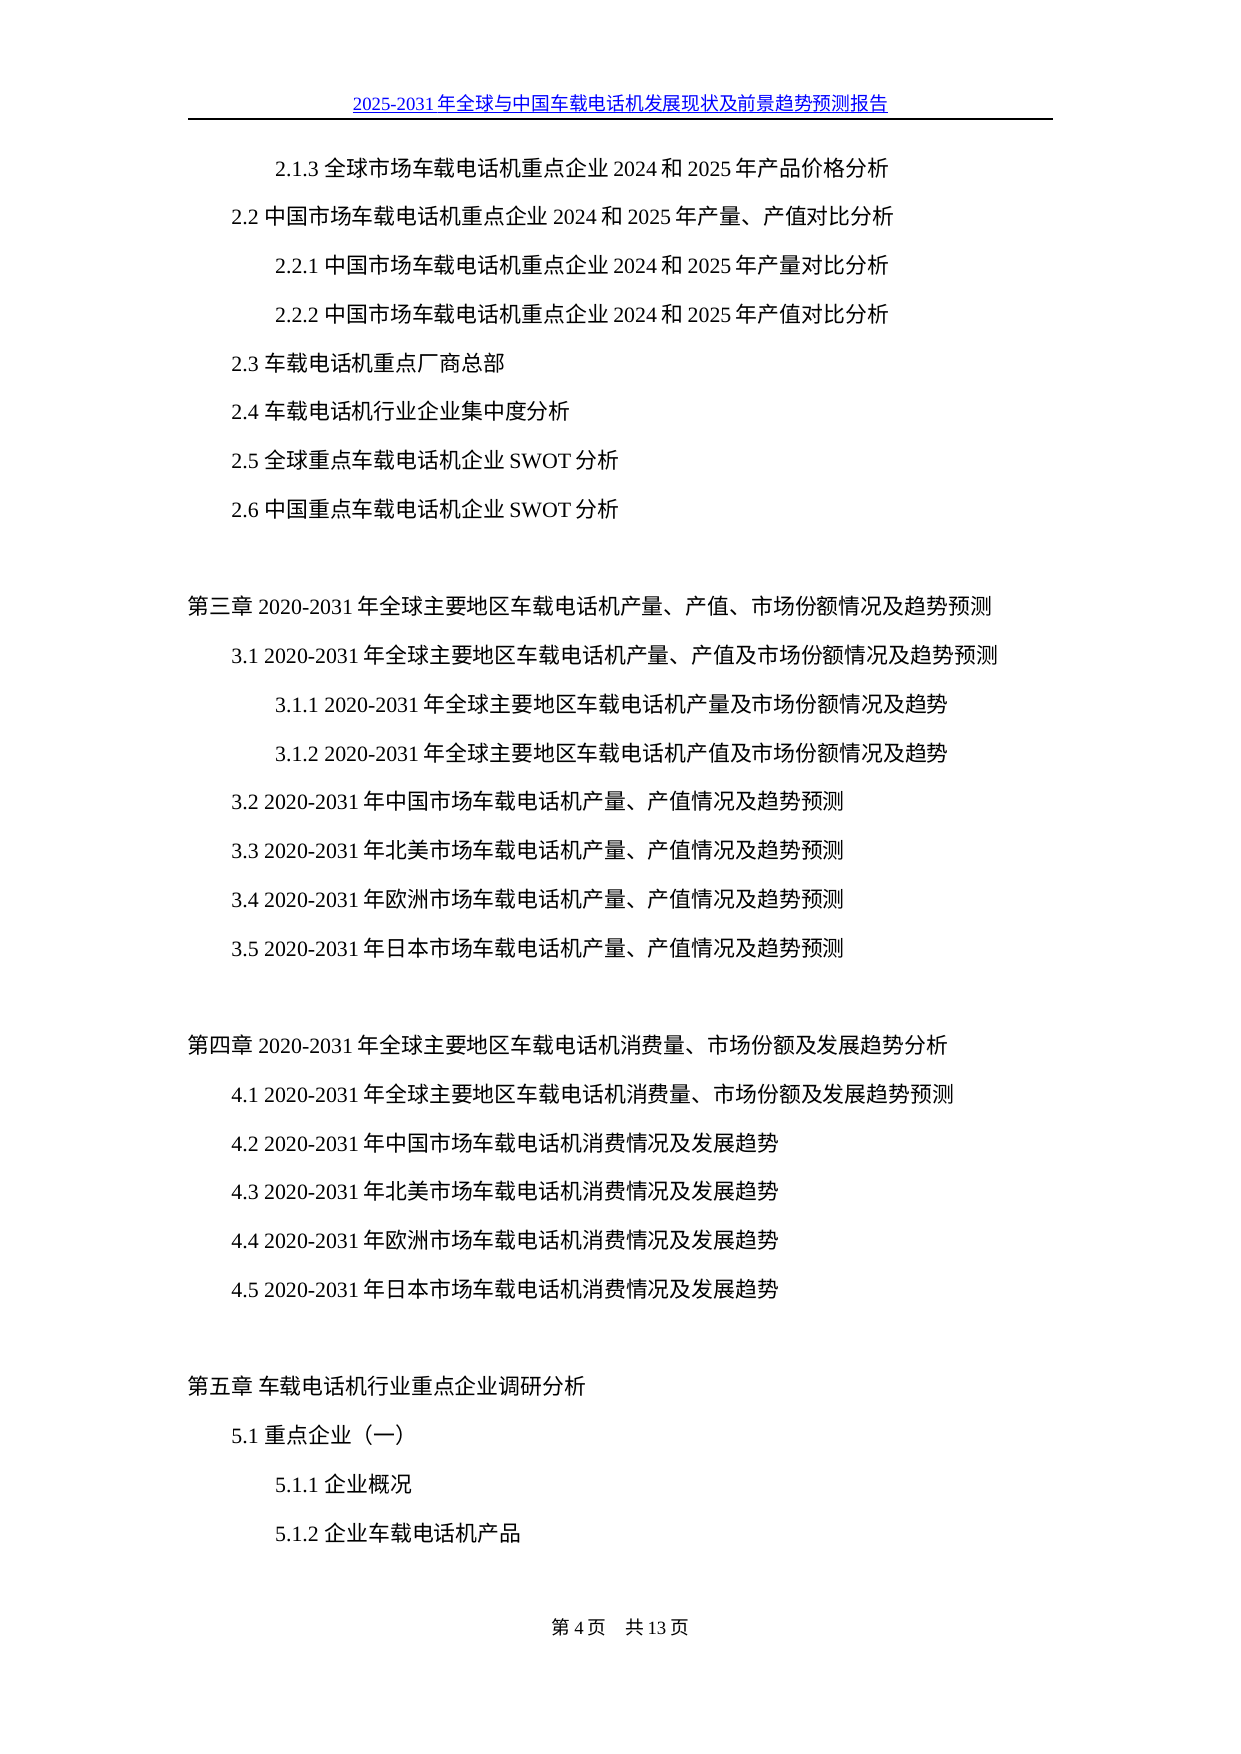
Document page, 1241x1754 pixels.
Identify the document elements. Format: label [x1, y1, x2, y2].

text [187, 150, 1053, 1548]
